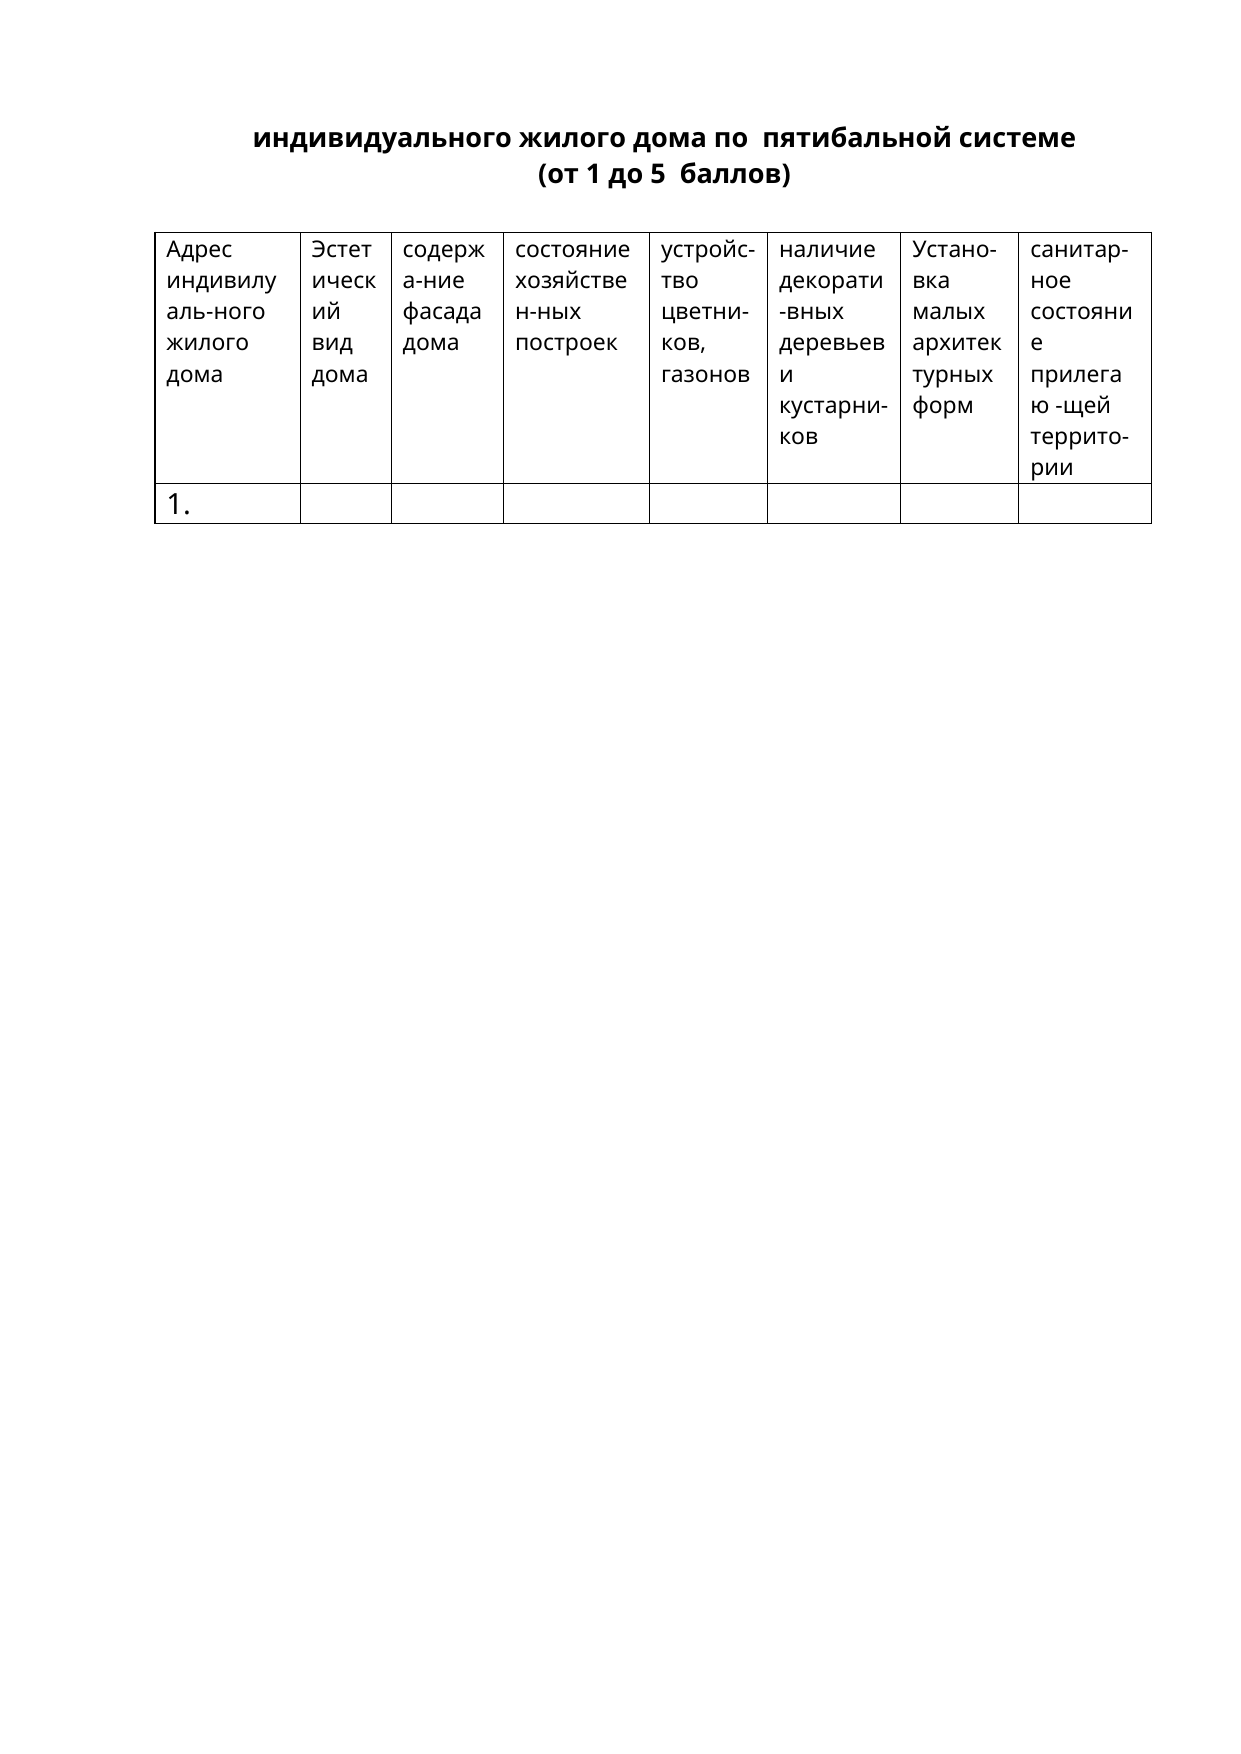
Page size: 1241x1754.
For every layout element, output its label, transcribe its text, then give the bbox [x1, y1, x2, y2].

text индивидуального жилого дома по пятибальной системе [177, 118, 1152, 155]
text (от 1 до 5 баллов) [177, 155, 1152, 192]
table_header наличие декорати-вных деревьев и кустарни-ков [768, 233, 900, 483]
table_header Адрес индивилуаль-ного жилого дома [156, 233, 300, 483]
table_cell [392, 484, 503, 523]
table_cell 1. [156, 484, 300, 523]
table_cell [768, 484, 900, 523]
table_header Эстетический вид дома [301, 233, 391, 483]
table_cell [650, 484, 767, 523]
table_cell [901, 484, 1018, 523]
table_cell [301, 484, 391, 523]
table_header содержа-ние фасада дома [392, 233, 503, 483]
table_header состояние хозяйствен-ных построек [504, 233, 649, 483]
table_header санитар-ное состояние прилегаю -щей террито-рии [1019, 233, 1151, 483]
table_cell [504, 484, 649, 523]
table_cell [1019, 484, 1151, 523]
table_header Устано-вка малых архитектурных форм [901, 233, 1018, 483]
table_header устройс-тво цветни-ков, газонов [650, 233, 767, 483]
